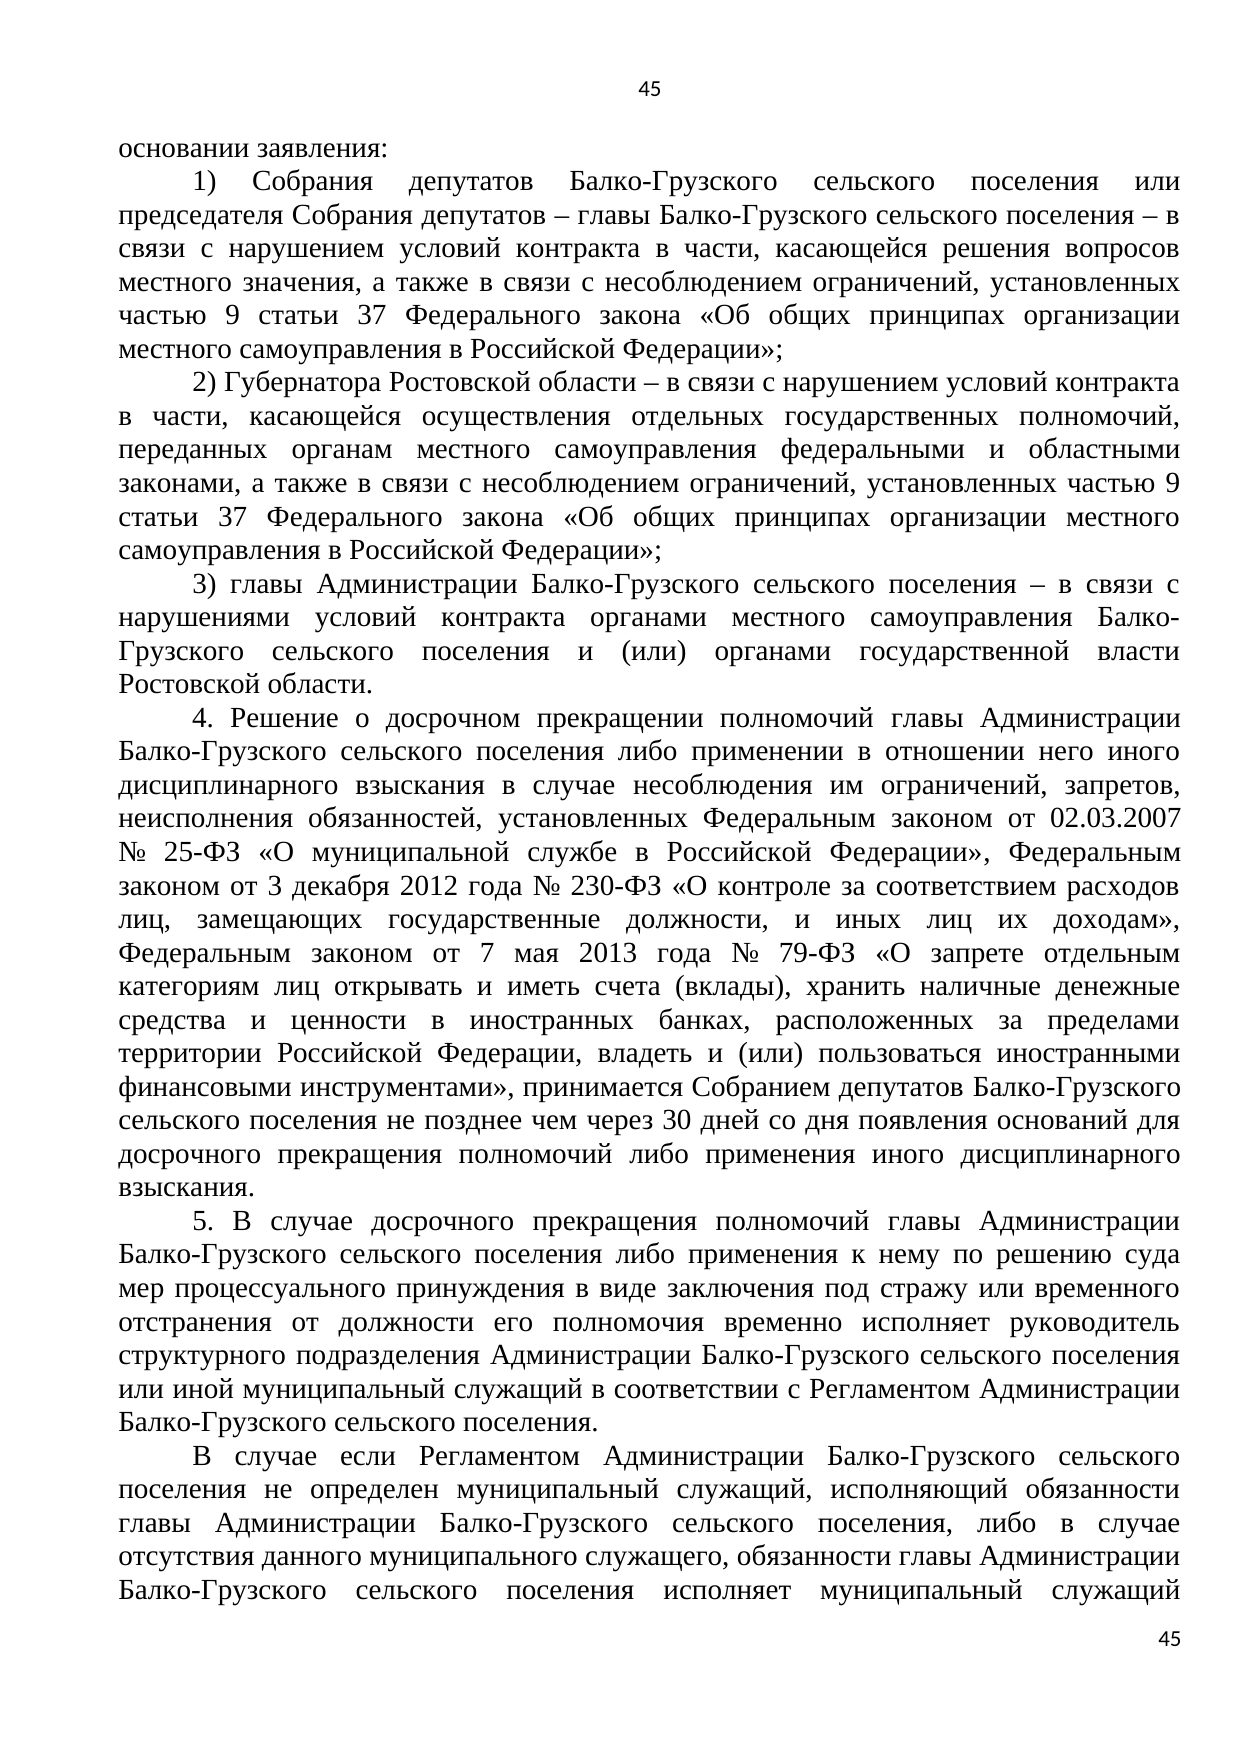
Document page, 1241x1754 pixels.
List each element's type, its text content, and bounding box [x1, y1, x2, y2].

text 3) главы Администрации Балко-Грузского сельского поселения – в связи с нарушениями условий контракта органами местного самоуправления Балко-Грузского сельского поселения и (или) органами государственной власти Ростовской области. [118, 566, 1181, 700]
text 1) Собрания депутатов Балко-Грузского сельского поселения или председателя Собрания депутатов – главы Балко-Грузского сельского поселения – в связи с нарушением условий контракта в части, касающейся решения вопросов местного значения, а также в связи с несоблюдением ограничений, установленных частью 9 статьи 37 Федерального закона «Об общих принципах организации местного самоуправления в Российской Федерации»; [118, 163, 1181, 364]
text 5. В случае досрочного прекращения полномочий главы Администрации Балко-Грузского сельского поселения либо применения к нему по решению суда мер процессуального принуждения в виде заключения под стражу или временного отстранения от должности его полномочия временно исполняет руководитель структурного подразделения Администрации Балко-Грузского сельского поселения или иной муниципальный служащий в соответствии с Регламентом Администрации Балко-Грузского сельского поселения. [118, 1203, 1181, 1438]
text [118, 1438, 1181, 1606]
text 4. Решение о досрочном прекращении полномочий главы Администрации Балко-Грузского сельского поселения либо применении в отношении него иного дисциплинарного взыскания в случае несоблюдения им ограничений, запретов, неисполнения обязанностей, установленных Федеральным законом от 02.03.2007 № 25-ФЗ «О муниципальной службе в Российской Федерации», Федеральным законом от 3 декабря 2012 года № 230-ФЗ «О контроле за соответствием расходов лиц, замещающих государственные должности, и иных лиц их доходам», Федеральным законом от 7 мая 2013 года № 79-ФЗ «О запрете отдельным категориям лиц открывать и иметь счета (вклады), хранить наличные денежные средства и ценности в иностранных банках, расположенных за пределами территории Российской Федерации, владеть и (или) пользоваться иностранными финансовыми инструментами», принимается Собранием депутатов Балко-Грузского сельского поселения не позднее чем через 30 дней со дня появления оснований для досрочного прекращения полномочий либо применения иного дисциплинарного взыскания. [118, 700, 1181, 1203]
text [118, 130, 1181, 163]
text 2) Губернатора Ростовской области – в связи с нарушением условий контракта в части, касающейся осуществления отдельных государственных полномочий, переданных органам местного самоуправления федеральными и областными законами, а также в связи с несоблюдением ограничений, установленных частью 9 статьи 37 Федерального закона «Об общих принципах организации местного самоуправления в Российской Федерации»; [118, 364, 1181, 566]
